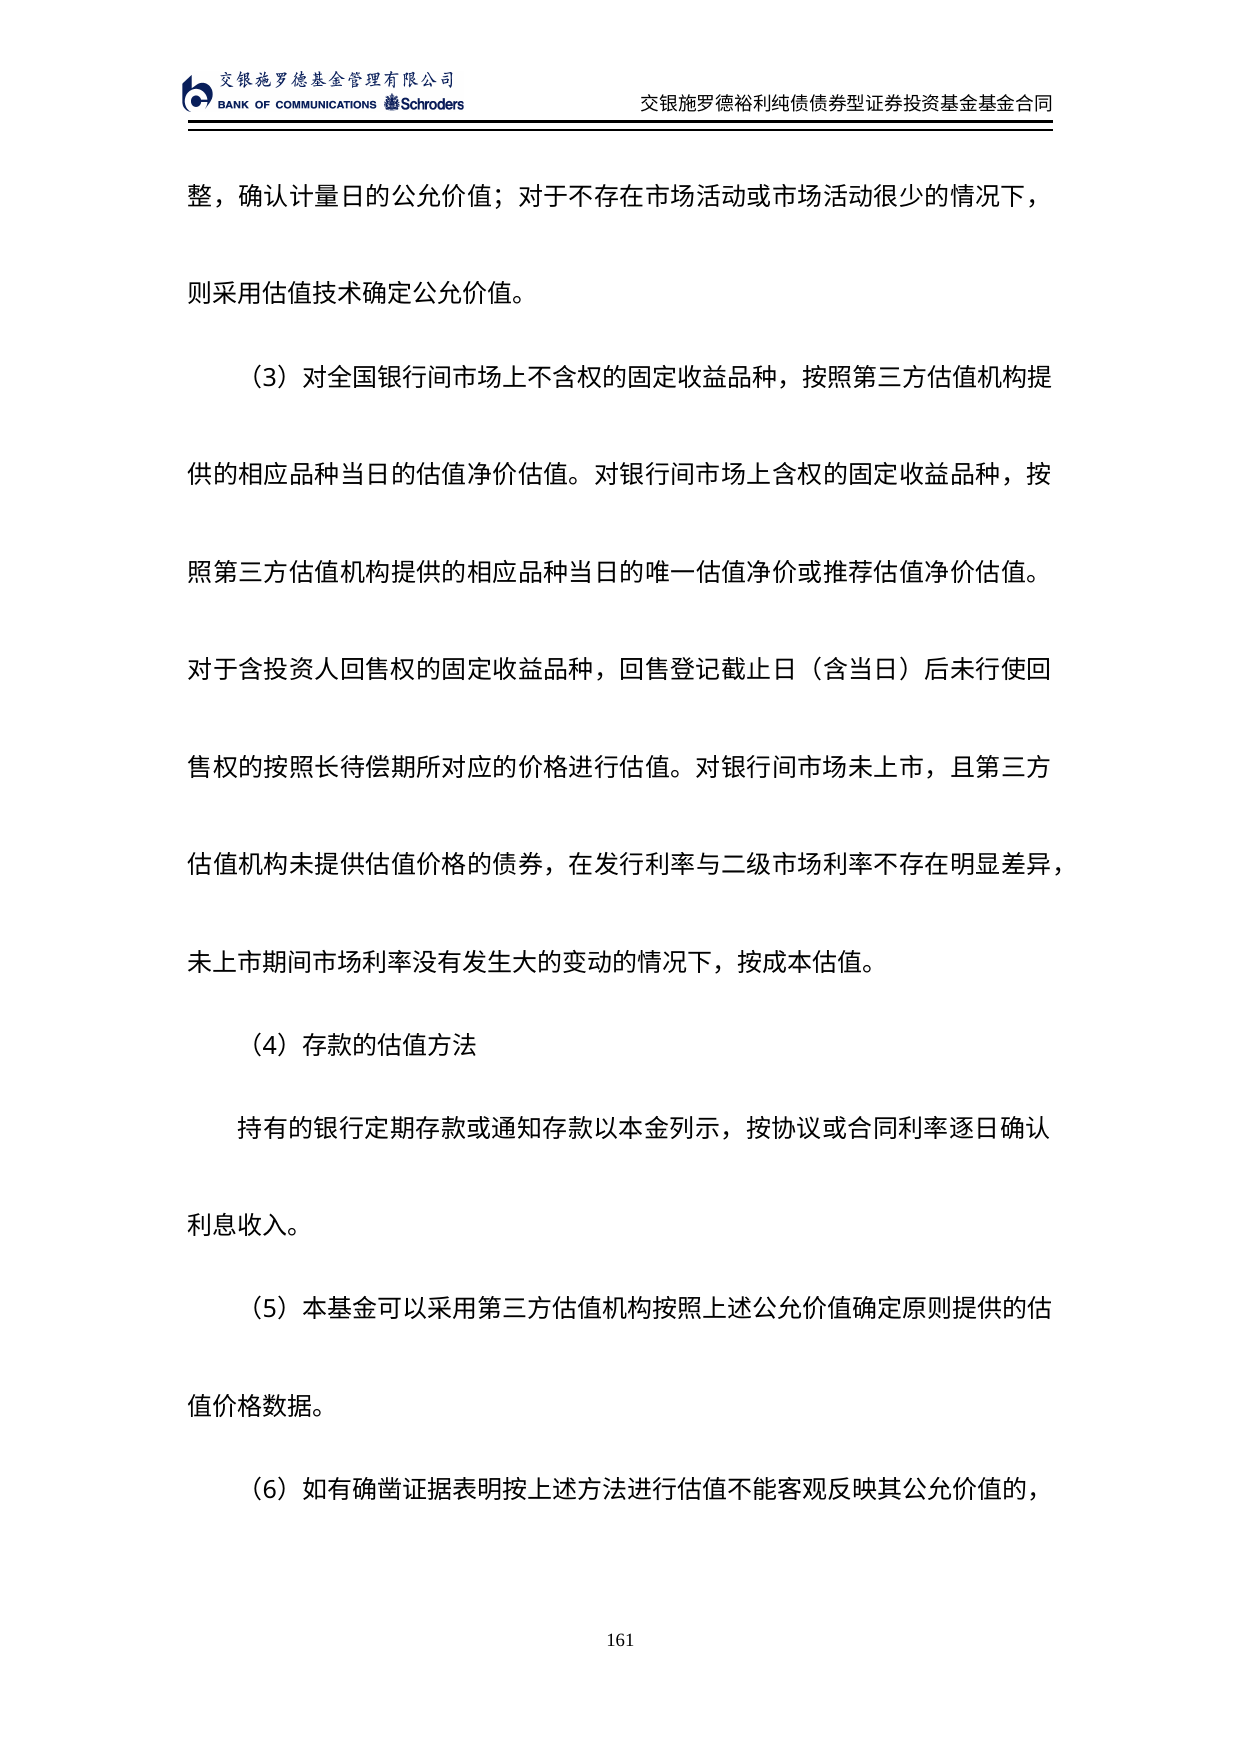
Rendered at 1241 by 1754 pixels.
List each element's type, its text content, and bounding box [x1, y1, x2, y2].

text （4）存款的估值方法 [187, 1011, 1053, 1076]
picture [182, 71, 464, 112]
text （3）对全国银行间市场上不含权的固定收益品种，按照第三方估值机构提供的相应品种当日的估值净价估值。对银行间市场上含权的固定收益品种，按照第三方估值机构提供的相应品种当日的唯一估值净价或推荐估值净价估值。对于含投资人回售权的固定收益品种，回售登记截止日（含当日）后未行使回售权的按照长待偿期所对应的价格进行估值。对银行间市场未上市，且第三方估值机构未提供估值价格的债券，在发行利率与二级市场利率不存在明显差异，未上市期间市场利率没有发生大的变动的情况下，按成本估值。 [187, 343, 1053, 993]
text （5）本基金可以采用第三方估值机构按照上述公允价值确定原则提供的估值价格数据。 [187, 1274, 1053, 1437]
text 持有的银行定期存款或通知存款以本金列示，按协议或合同利率逐日确认利息收入。 [187, 1094, 1053, 1256]
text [187, 1455, 1053, 1520]
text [187, 162, 1053, 324]
